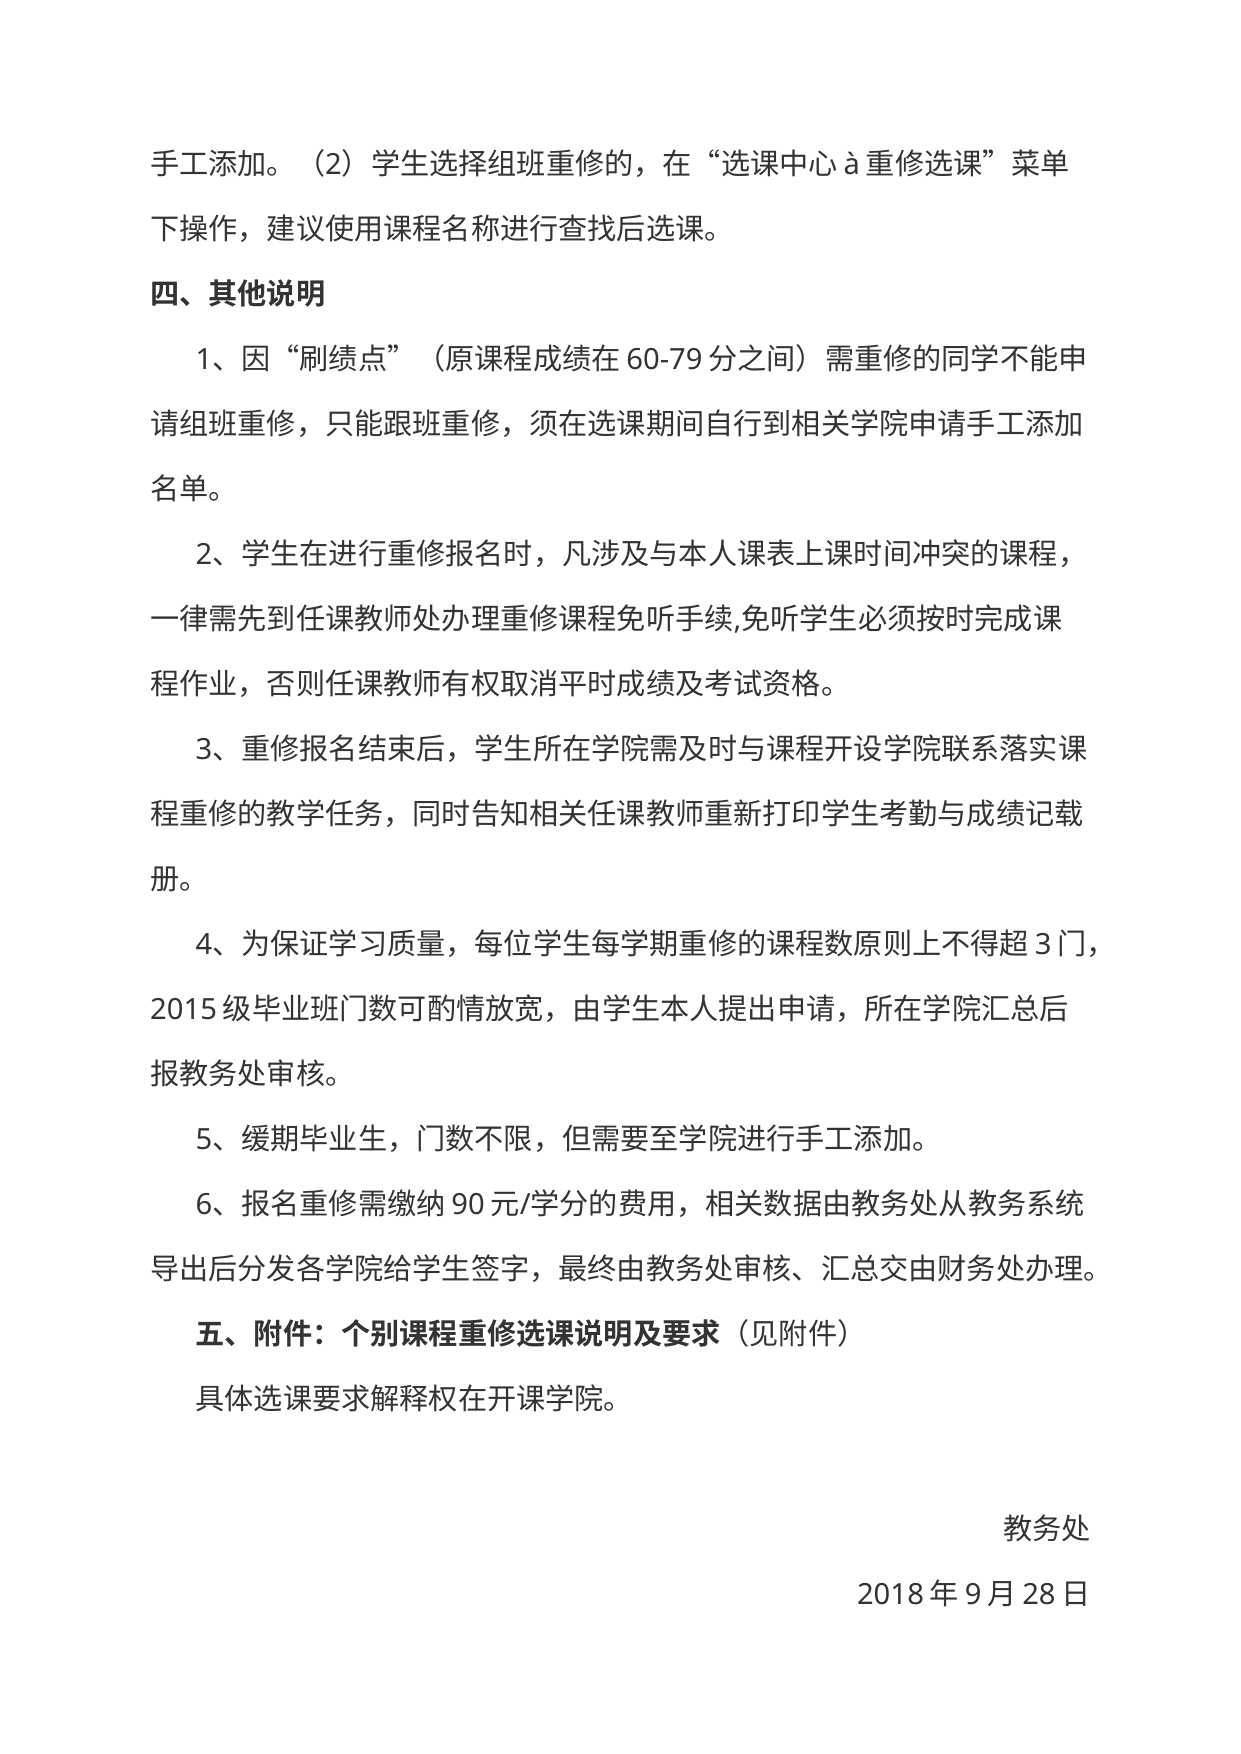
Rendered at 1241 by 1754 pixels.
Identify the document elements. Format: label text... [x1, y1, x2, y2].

text 教务处 [150, 1494, 1090, 1559]
text 2018年9月28日 [150, 1559, 1090, 1624]
text 五、附件：个别课程重修选课说明及要求（见附件） [150, 1299, 1090, 1364]
text 3、重修报名结束后，学生所在学院需及时与课程开设学院联系落实课程重修的教学任务，同时告知相关任课教师重新打印学生考勤与成绩记载册。 [150, 714, 1090, 909]
text 具体选课要求解释权在开课学院。 [150, 1364, 1090, 1429]
text 4、为保证学习质量，每位学生每学期重修的课程数原则上不得超3门，2015级毕业班门数可酌情放宽，由学生本人提出申请，所在学院汇总后报教务处审核。 [150, 909, 1090, 1104]
text 1、因“刷绩点”（原课程成绩在60-79分之间）需重修的同学不能申请组班重修，只能跟班重修，须在选课期间自行到相关学院申请手工添加名单。 [150, 324, 1090, 519]
text 2、学生在进行重修报名时，凡涉及与本人课表上课时间冲突的课程，一律需先到任课教师处办理重修课程免听手续,免听学生必须按时完成课程作业，否则任课教师有权取消平时成绩及考试资格。 [150, 519, 1090, 714]
text 5、缓期毕业生，门数不限，但需要至学院进行手工添加。 [150, 1104, 1090, 1169]
text 四、其他说明 [150, 259, 1090, 324]
text 6、报名重修需缴纳90元/学分的费用，相关数据由教务处从教务系统导出后分发各学院给学生签字，最终由教务处审核、汇总交由财务处办理。 [150, 1169, 1090, 1299]
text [150, 129, 1090, 259]
